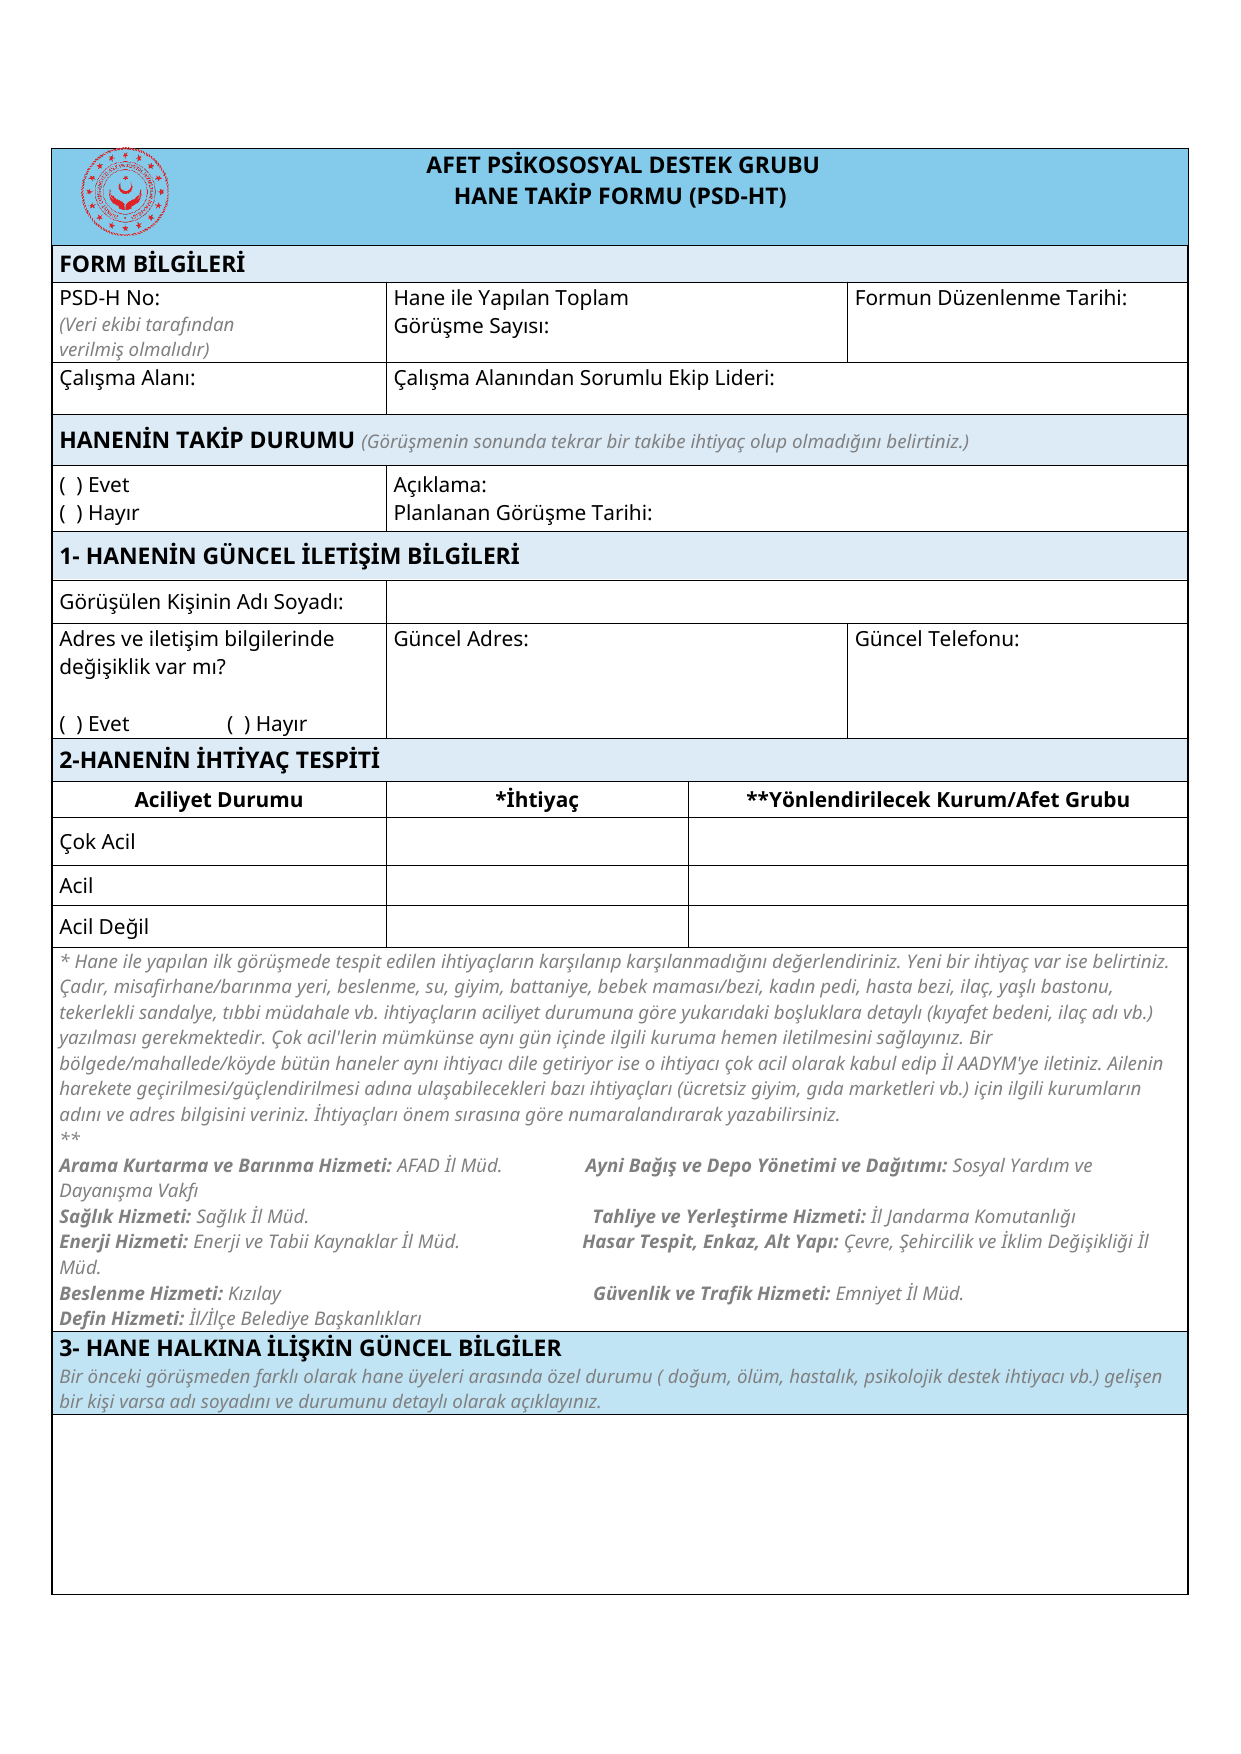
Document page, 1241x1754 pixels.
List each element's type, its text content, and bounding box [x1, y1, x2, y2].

table_cell **Yönlendirilecek Kurum/Afet Grubu [689, 782, 1187, 817]
table_cell Adres ve iletişim bilgilerinde değişiklik var mı? ( ) Evet ( ) Hayır [53, 624, 386, 737]
table_cell Çalışma Alanı: [53, 363, 386, 414]
table_cell Acil [53, 866, 386, 905]
table_cell Formun Düzenlenme Tarihi: [848, 283, 1187, 362]
table_cell PSD-H No: (Veri ekibi tarafından verilmiş olmalıdır) [53, 283, 386, 362]
table_cell [689, 818, 1187, 865]
table_cell Güncel Telefonu: [848, 624, 1187, 737]
table_cell 3- HANE HALKINA İLİŞKİN GÜNCEL BİLGİLER Bir önceki görüşmeden farklı olarak hane üyeleri arasında özel durumu ( doğum, ölüm, hastalık, psikolojik destek ihtiyacı vb.) gelişen bir kişi varsa adı soyadını ve durumunu detaylı olarak açıklayınız. [53, 1332, 1187, 1414]
table_cell [387, 818, 688, 865]
table_cell Aciliyet Durumu [53, 782, 386, 817]
table_cell FORM BİLGİLERİ [53, 246, 1187, 282]
table_cell Çalışma Alanından Sorumlu Ekip Lideri: [387, 363, 1187, 414]
table_cell [689, 866, 1187, 905]
table_cell [387, 906, 688, 947]
table_cell [689, 906, 1187, 947]
table_cell * Hane ile yapılan ilk görüşmede tespit edilen ihtiyaçların karşılanıp karşılanmadığını değerlendiriniz. Yeni bir ihtiyaç var ise belirtiniz. Çadır, misafirhane/barınma yeri, beslenme, su, giyim, battaniye, bebek maması/bezi, kadın pedi, hasta bezi, ilaç, yaşlı bastonu, tekerlekli sandalye, tıbbi müdahale vb. ihtiyaçların aciliyet durumuna göre yukarıdaki boşluklara detaylı (kıyafet bedeni, ilaç adı vb.) yazılması gerekmektedir. Çok acil'lerin mümkünse aynı gün içinde ilgili kuruma hemen iletilmesini sağlayınız. Bir bölgede/mahallede/köyde bütün haneler aynı ihtiyacı dile getiriyor ise o ihtiyacı çok acil olarak kabul edip İl AADYM'ye iletiniz. Ailenin harekete geçirilmesi/güçlendirilmesi adına ulaşabilecekleri bazı ihtiyaçları (ücretsiz giyim, gıda marketleri vb.) için ilgili kurumların adını ve adres bilgisini veriniz. İhtiyaçları önem sırasına göre numaralandırarak yazabilirsiniz. ** Arama Kurtarma ve Barınma Hizmeti: AFAD İl Müd. Ayni Bağış ve Depo Yönetimi ve Dağıtımı: Sosyal Yardım ve Dayanışma Vakfı Sağlık Hizmeti: Sağlık İl Müd. Tahliye ve Yerleştirme Hizmeti: İl Jandarma Komutanlığı Enerji Hizmeti: Enerji ve Tabii Kaynaklar İl Müd. Hasar Tespit, Enkaz, Alt Yapı: Çevre, Şehircilik ve İklim Değişikliği İl Müd. Beslenme Hizmeti: Kızılay Güvenlik ve Trafik Hizmeti: Emniyet İl Müd. Defin Hizmeti: İl/İlçe Belediye Başkanlıkları [53, 948, 1187, 1331]
table_cell Hane ile Yapılan Toplam Görüşme Sayısı: [387, 283, 847, 362]
table_cell 2-HANENİN İHTİYAÇ TESPİTİ [53, 739, 1187, 781]
table_cell Çok Acil [53, 818, 386, 865]
table_cell [387, 581, 1187, 623]
table_cell [53, 1415, 1187, 1594]
table_cell Acil Değil [53, 906, 386, 947]
table_cell Güncel Adres: [387, 624, 847, 737]
picture [81, 147, 169, 236]
table_cell *İhtiyaç [387, 782, 688, 817]
table_cell HANENİN TAKİP DURUMU (Görüşmenin sonunda tekrar bir takibe ihtiyaç olup olmadığını belirtiniz.) [53, 415, 1187, 465]
table_cell ( ) Evet ( ) Hayır [53, 466, 386, 531]
table_cell [387, 866, 688, 905]
table_header AFET PSİKOSOSYAL DESTEK GRUBU HANE TAKİP FORMU (PSD-HT) [52, 149, 1188, 245]
table_cell 1- HANENİN GÜNCEL İLETİŞİM BİLGİLERİ [53, 532, 1187, 579]
table_cell Açıklama: Planlanan Görüşme Tarihi: [387, 466, 1187, 531]
table_cell Görüşülen Kişinin Adı Soyadı: [53, 581, 386, 623]
